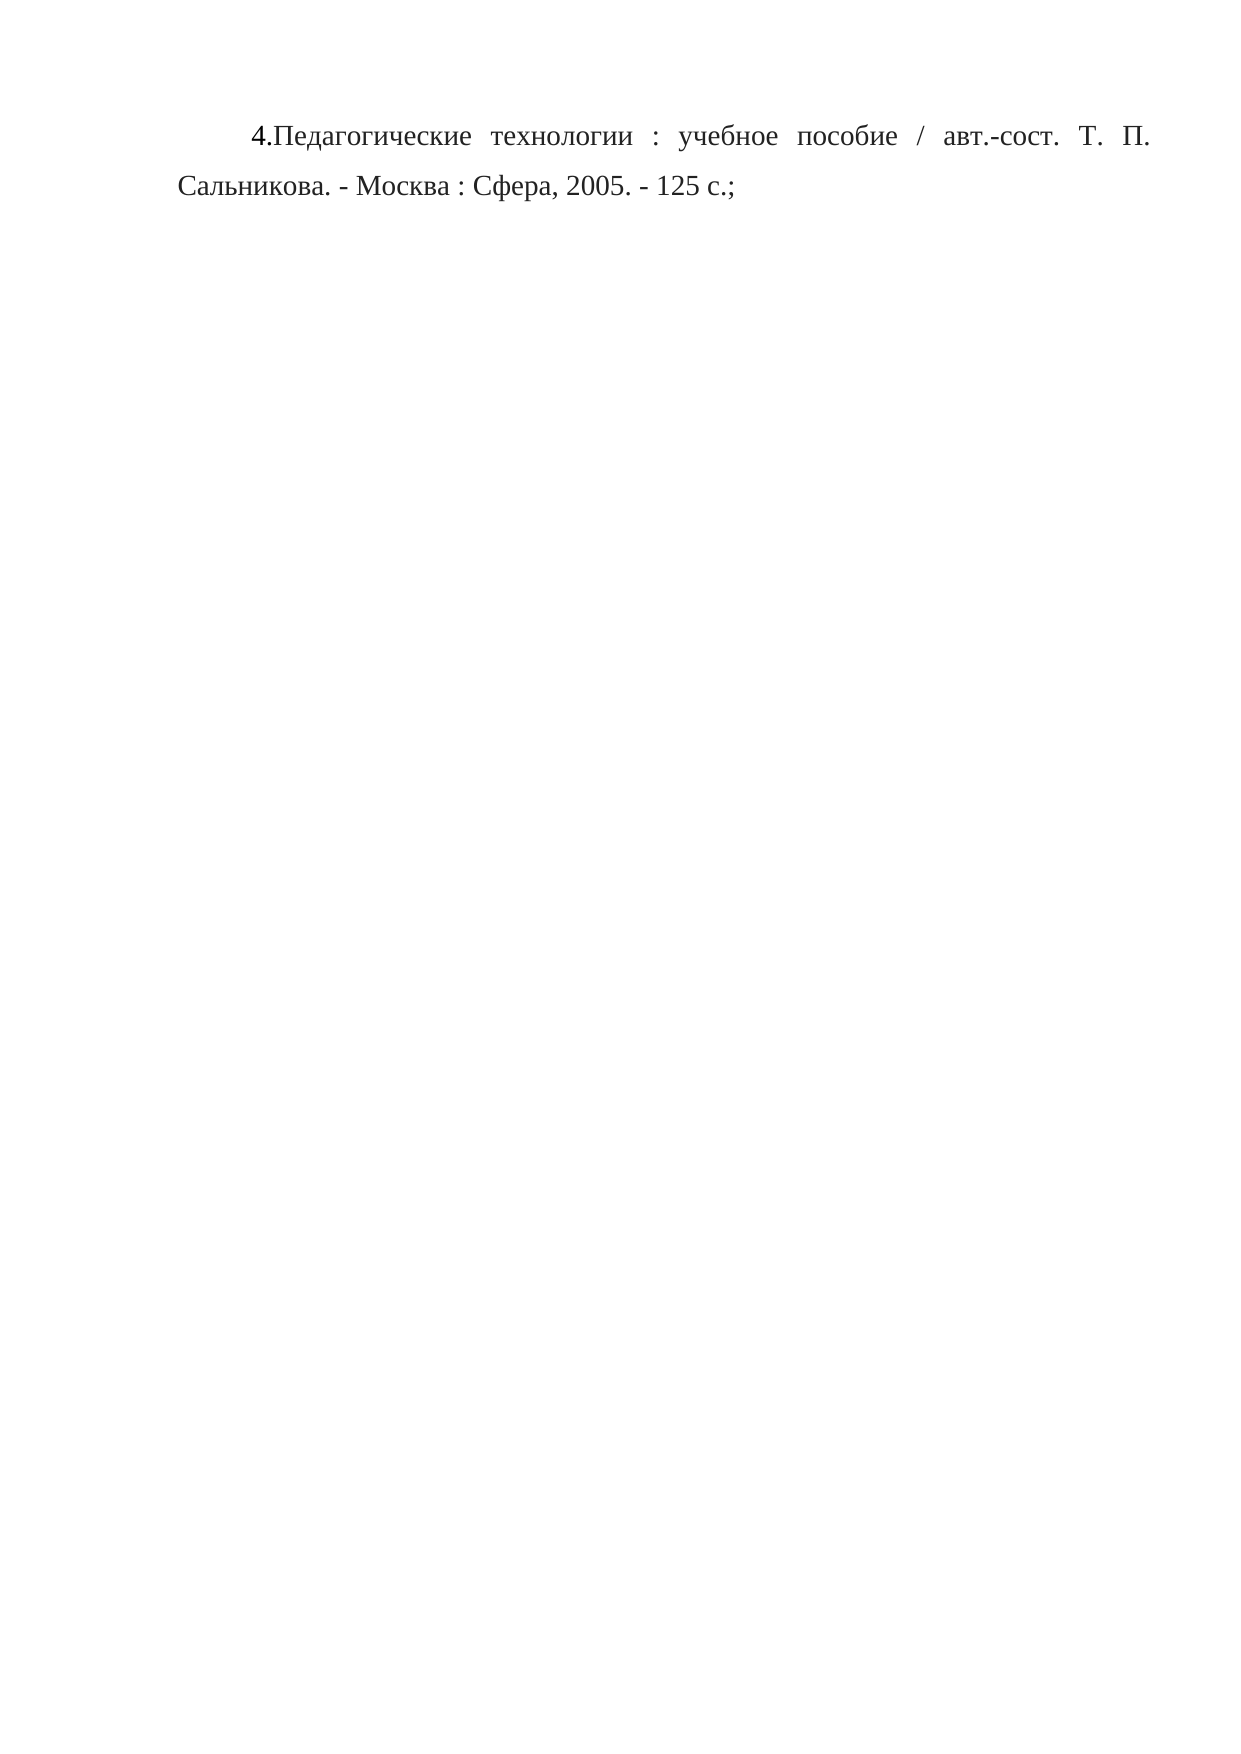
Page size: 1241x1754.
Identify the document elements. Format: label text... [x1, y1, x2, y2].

text 4.Педагогические технологии : учебное пособие / авт.-сост. Т. П. Сальникова. - Москва : Сфера, 2005. - 125 с.; [177, 118, 1152, 202]
